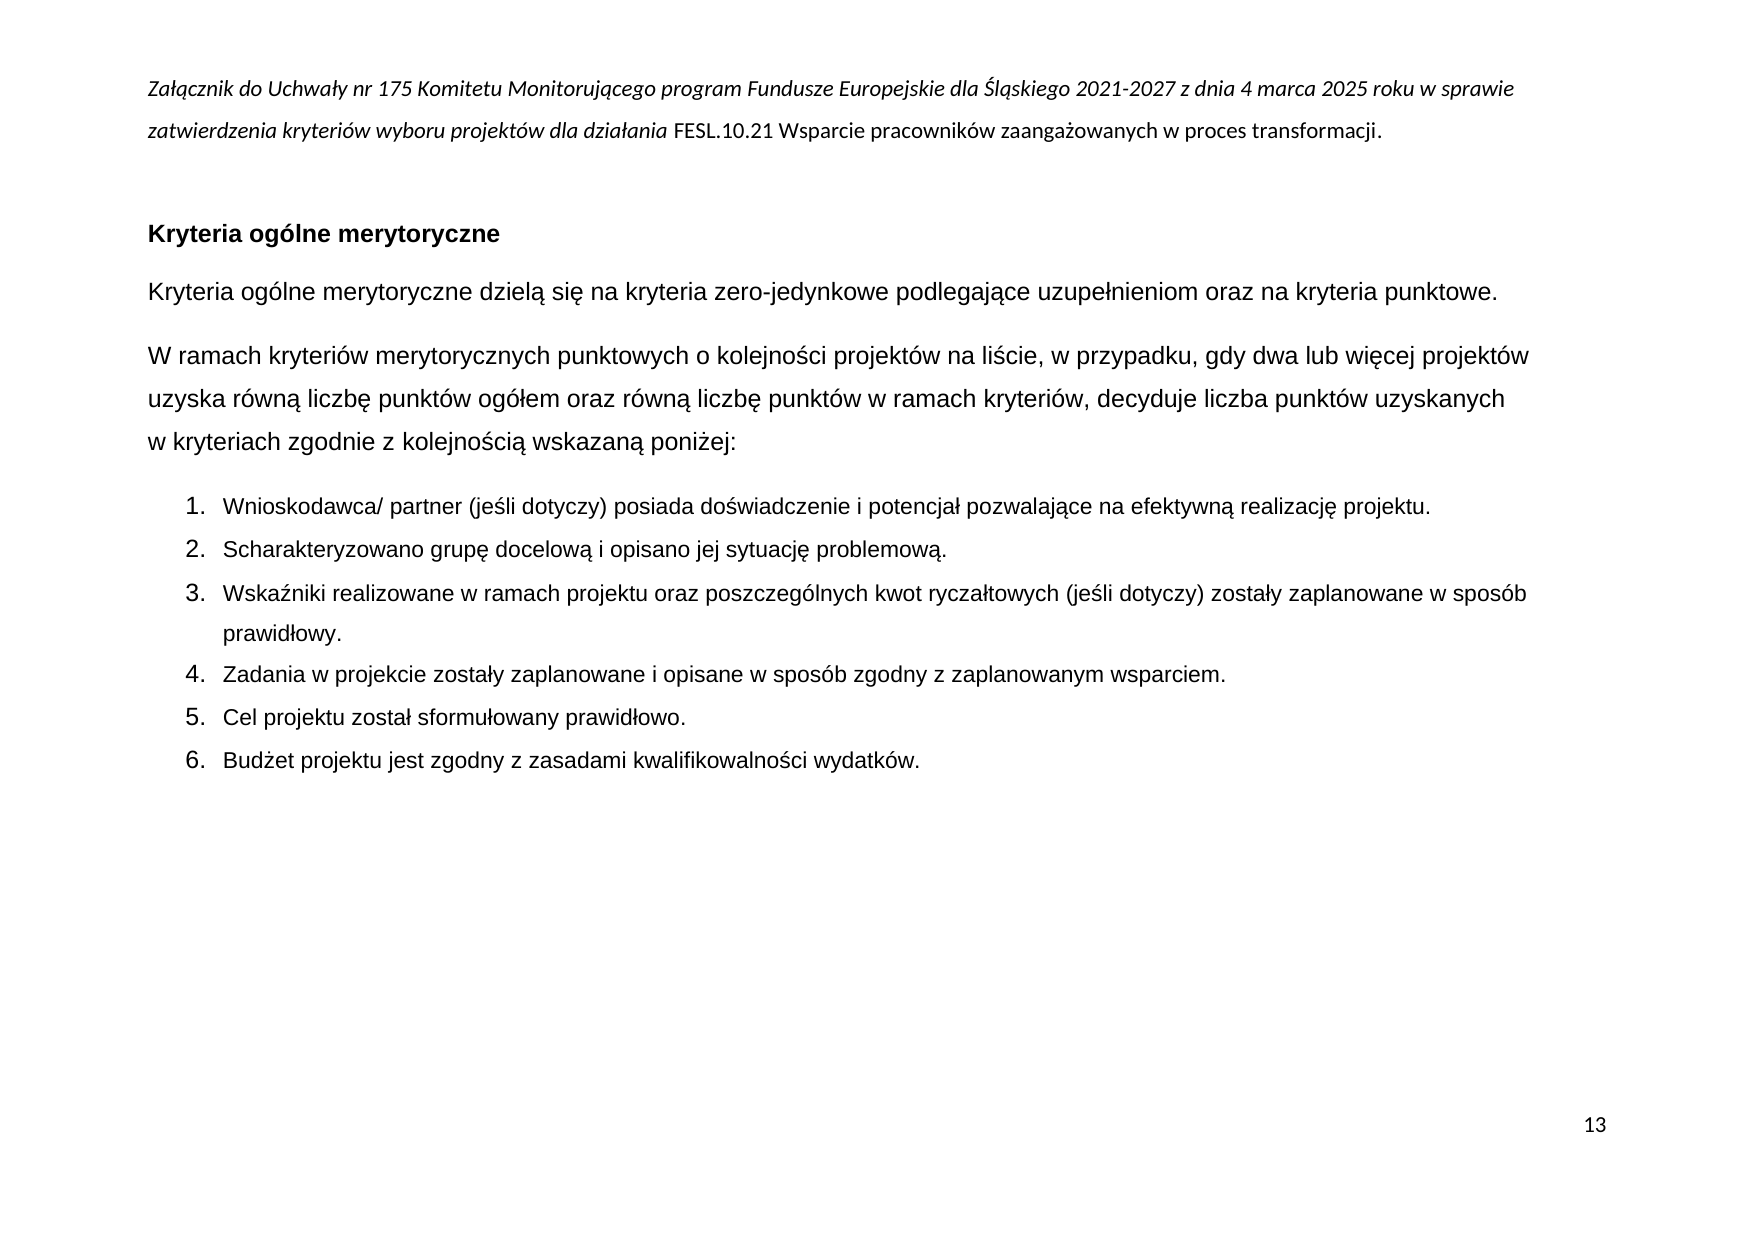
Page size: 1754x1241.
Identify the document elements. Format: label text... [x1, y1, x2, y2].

list Scharakteryzowano grupę docelową i opisano jej sytuację problemową. [185, 534, 1606, 563]
list Wskaźniki realizowane w ramach projektu oraz poszczególnych kwot ryczałtowych (jeśli dotyczy) zostały zaplanowane w sposób prawidłowy. [185, 578, 1606, 646]
text W ramach kryteriów merytorycznych punktowych o kolejności projektów na liście, w przypadku, gdy dwa lub więcej projektów uzyska równą liczbę punktów ogółem oraz równą liczbę punktów w ramach kryteriów, decyduje liczba punktów uzyskanych w kryteriach zgodnie z kolejnością wskazaną poniżej: [148, 341, 1606, 456]
text Kryteria ogólne merytoryczne dzielą się na kryteria zero-jedynkowe podlegające uzupełnieniom oraz na kryteria punktowe. [148, 277, 1606, 306]
list Wnioskodawca/ partner (jeśli dotyczy) posiada doświadczenie i potencjał pozwalające na efektywną realizację projektu. [185, 491, 1606, 520]
subtitle Kryteria ogólne merytoryczne [148, 219, 1606, 248]
list Budżet projektu jest zgodny z zasadami kwalifikowalności wydatków. [185, 745, 1606, 774]
list Zadania w projekcie zostały zaplanowane i opisane w sposób zgodny z zaplanowanym wsparciem. [185, 659, 1606, 688]
list Cel projektu został sformułowany prawidłowo. [185, 702, 1606, 731]
